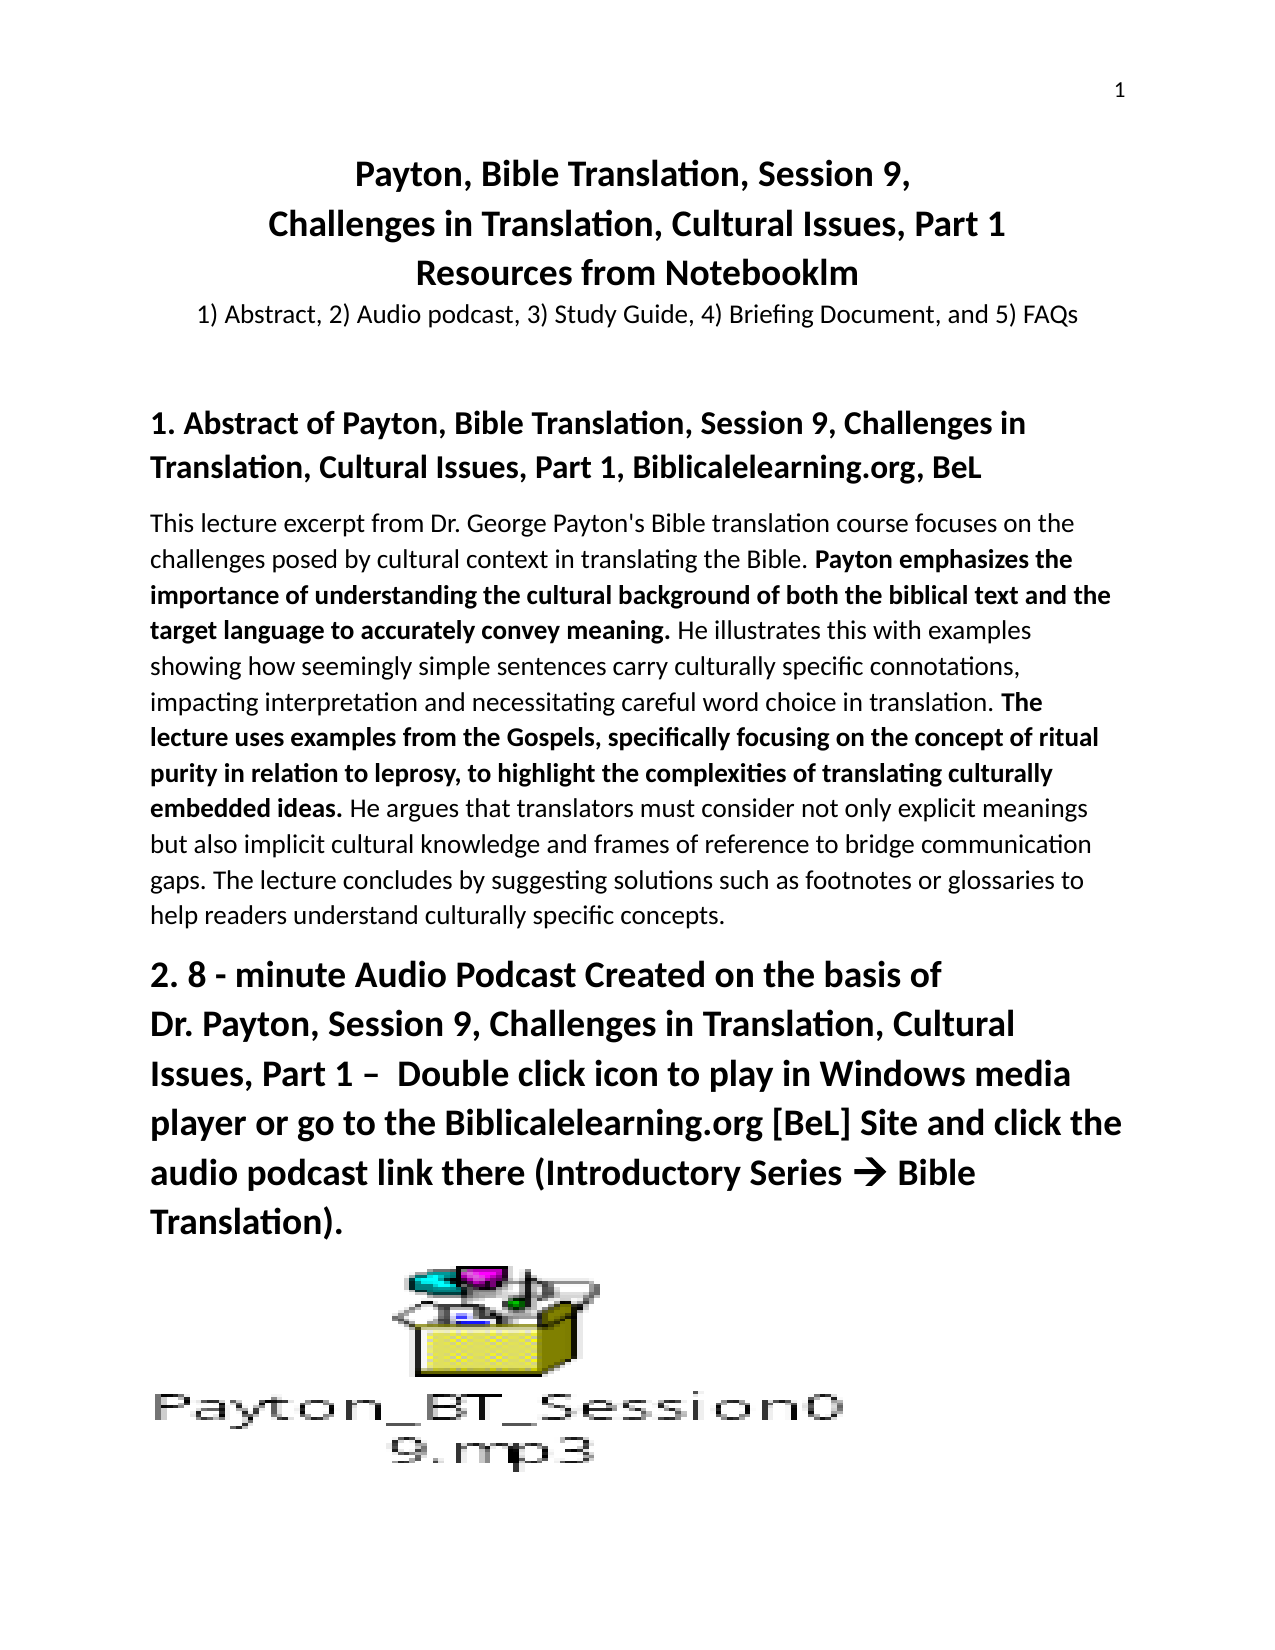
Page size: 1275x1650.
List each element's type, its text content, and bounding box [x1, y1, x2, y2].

text Payton, Bible Translation, Session 9, Challenges in Translation, Cultural Issues, Part 1 Resources from Notebooklm 1) Abstract, 2) Audio podcast, 3) Study Guide, 4) Briefing Document, and 5) FAQs [150, 150, 1125, 330]
text 2. 8 - minute Audio Podcast Created on the basis of Dr. Payton, Session 9, Challenges in Translation, Cultural Issues, Part 1 – Double click icon to play in Windows media player or go to the Biblicalelearning.org [BeL] Site and click the audio podcast link there (Introductory Series Bible Translation). [150, 951, 1125, 1244]
text This lecture excerpt from Dr. George Payton's Bible translation course focuses on the challenges posed by cultural context in translating the Bible. Payton emphasizes the importance of understanding the cultural background of both the biblical text and the target language to accurately convey meaning. He illustrates this with examples showing how seemingly simple sentences carry culturally specific connotations, impacting interpretation and necessitating careful word choice in translation. The lecture uses examples from the Gospels, specifically focusing on the concept of ritual purity in relation to leprosy, to highlight the complexities of translating culturally embedded ideas. He argues that translators must consider not only explicit meanings but also implicit cultural knowledge and frames of reference to bridge communication gaps. The lecture concludes by suggesting solutions such as footnotes or glossaries to help readers understand culturally specific concepts. [150, 507, 1125, 931]
text 1. Abstract of Payton, Bible Translation, Session 9, Challenges in Translation, Cultural Issues, Part 1, Biblicalelearning.org, BeL [150, 402, 1125, 487]
